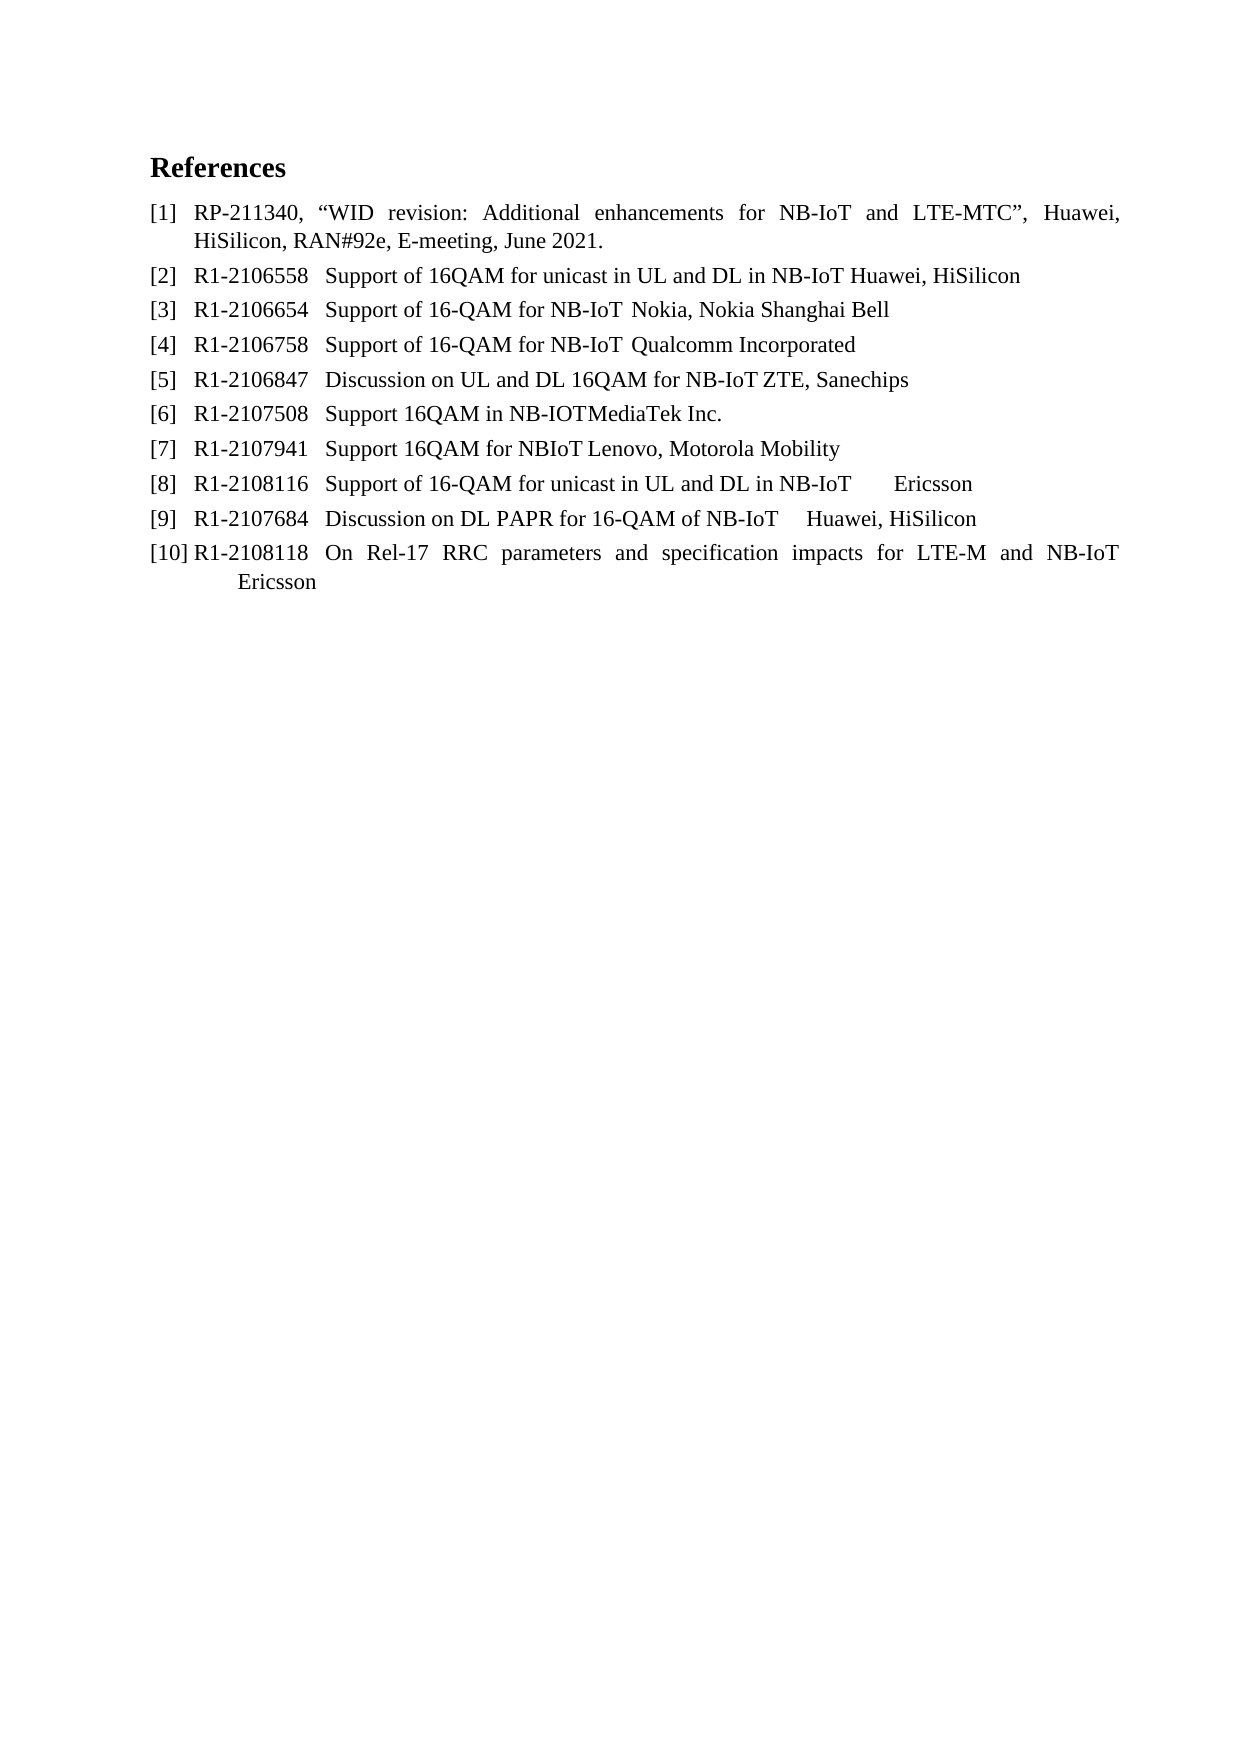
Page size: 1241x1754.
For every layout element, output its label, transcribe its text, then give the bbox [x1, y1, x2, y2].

subtitle References [150, 150, 1120, 183]
list R1-2106654 Support of 16-QAM for NB-IoT Nokia, Nokia Shanghai Bell [150, 296, 1120, 323]
list R1-2106847 Discussion on UL and DL 16QAM for NB-IoT ZTE, Sanechips [150, 366, 1120, 392]
list R1-2107684 Discussion on DL PAPR for 16-QAM of NB-IoT Huawei, HiSilicon [150, 504, 1120, 531]
list R1-2107941 Support 16QAM for NBIoT Lenovo, Motorola Mobility [150, 435, 1120, 462]
list R1-2106758 Support of 16-QAM for NB-IoT Qualcomm Incorporated [150, 331, 1120, 357]
list R1-2108118 On Rel-17 RRC parameters and specification impacts for LTE-M and NB-IoT Ericsson [150, 539, 1120, 594]
list R1-2107508 Support 16QAM in NB-IOT MediaTek Inc. [150, 401, 1120, 427]
list R1-2108116 Support of 16-QAM for unicast in UL and DL in NB-IoT Ericsson [150, 470, 1120, 496]
list RP-211340, “WID revision: Additional enhancements for NB-IoT and LTE-MTC”, Huawei, HiSilicon, RAN#92e, E-meeting, June 2021. [150, 199, 1120, 253]
list R1-2106558 Support of 16QAM for unicast in UL and DL in NB-IoT Huawei, HiSilicon [150, 262, 1120, 288]
